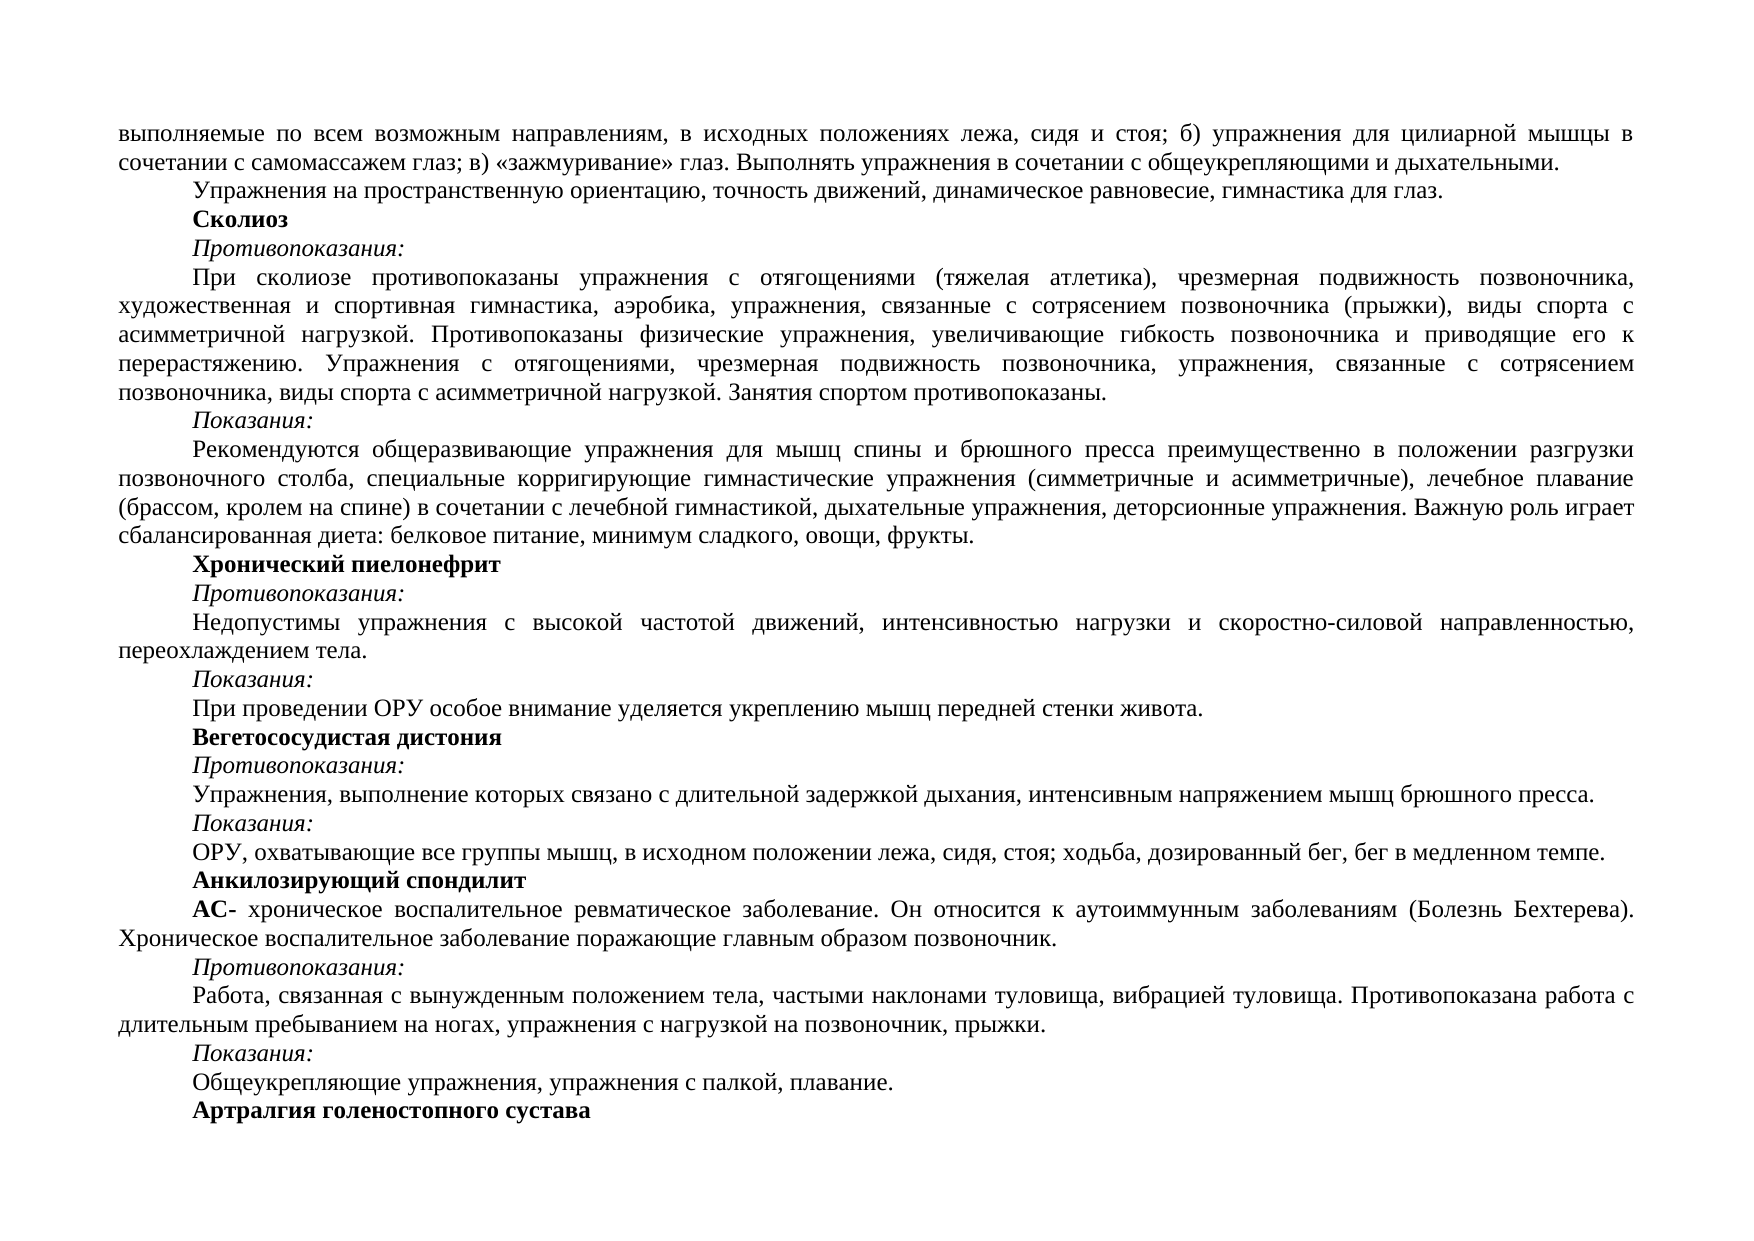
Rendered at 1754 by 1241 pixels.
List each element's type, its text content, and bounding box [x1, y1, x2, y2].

text Упражнения на пространственную ориентацию, точность движений, динамическое равновесие, гимнастика для глаз. [118, 176, 1636, 204]
text Рекомендуются общеразвивающие упражнения для мышц спины и брюшного пресса преимущественно в положении разгрузки позвоночного столба, специальные корригирующие гимнастические упражнения (симметричные и асимметричные), лечебное плавание (брассом, кролем на спине) в сочетании с лечебной гимнастикой, дыхательные упражнения, деторсионные упражнения. Важную роль играет сбалансированная диета: белковое питание, минимум сладкого, овощи, фрукты. [118, 434, 1636, 549]
text Противопоказания: [118, 233, 1636, 262]
text Противопоказания: [118, 952, 1636, 981]
text ОРУ, охватывающие все группы мышц, в исходном положении лежа, сидя, стоя; ходьба, дозированный бег, бег в медленном темпе. [118, 837, 1636, 866]
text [118, 118, 1636, 176]
text Хронический пиелонефрит [118, 549, 1636, 578]
text Упражнения, выполнение которых связано с длительной задержкой дыхания, интенсивным напряжением мышц брюшного пресса. [118, 779, 1636, 808]
text При сколиозе противопоказаны упражнения с отягощениями (тяжелая атлетика), чрезмерная подвижность позвоночника, художественная и спортивная гимнастика, аэробика, упражнения, связанные с сотрясением позвоночника (прыжки), виды спорта с асимметричной нагрузкой. Противопоказаны физические упражнения, увеличивающие гибкость позвоночника и приводящие его к перерастяжению. Упражнения с отягощениями, чрезмерная подвижность позвоночника, упражнения, связанные с сотрясением позвоночника, виды спорта с асимметричной нагрузкой. Занятия спортом противопоказаны. [118, 262, 1636, 406]
text При проведении ОРУ особое внимание уделяется укреплению мышц передней стенки живота. [118, 693, 1636, 722]
text Показания: [118, 664, 1636, 693]
text Анкилозирующий спондилит [118, 866, 1636, 894]
text Вегетососудистая дистония [118, 722, 1636, 751]
text Работа, связанная с вынужденным положением тела, частыми наклонами туловища, вибрацией туловища. Противопоказана работа с длительным пребыванием на ногах, упражнения с нагрузкой на позвоночник, прыжки. [118, 981, 1636, 1038]
text Противопоказания: [118, 751, 1636, 779]
text Сколиоз [118, 204, 1636, 233]
text Показания: [118, 1038, 1636, 1067]
text Противопоказания: [118, 578, 1636, 607]
text Общеукрепляющие упражнения, упражнения с палкой, плавание. [118, 1067, 1636, 1096]
text Недопустимы упражнения с высокой частотой движений, интенсивностью нагрузки и скоростно-силовой направленностью, переохлаждением тела. [118, 607, 1636, 664]
text АС- хроническое воспалительное ревматическое заболевание. Он относится к аутоиммунным заболеваниям (Болезнь Бехтерева). Хроническое воспалительное заболевание поражающие главным образом позвоночник. [118, 894, 1636, 952]
text Показания: [118, 808, 1636, 837]
text Артралгия голеностопного сустава [118, 1096, 1636, 1124]
text Показания: [118, 406, 1636, 434]
